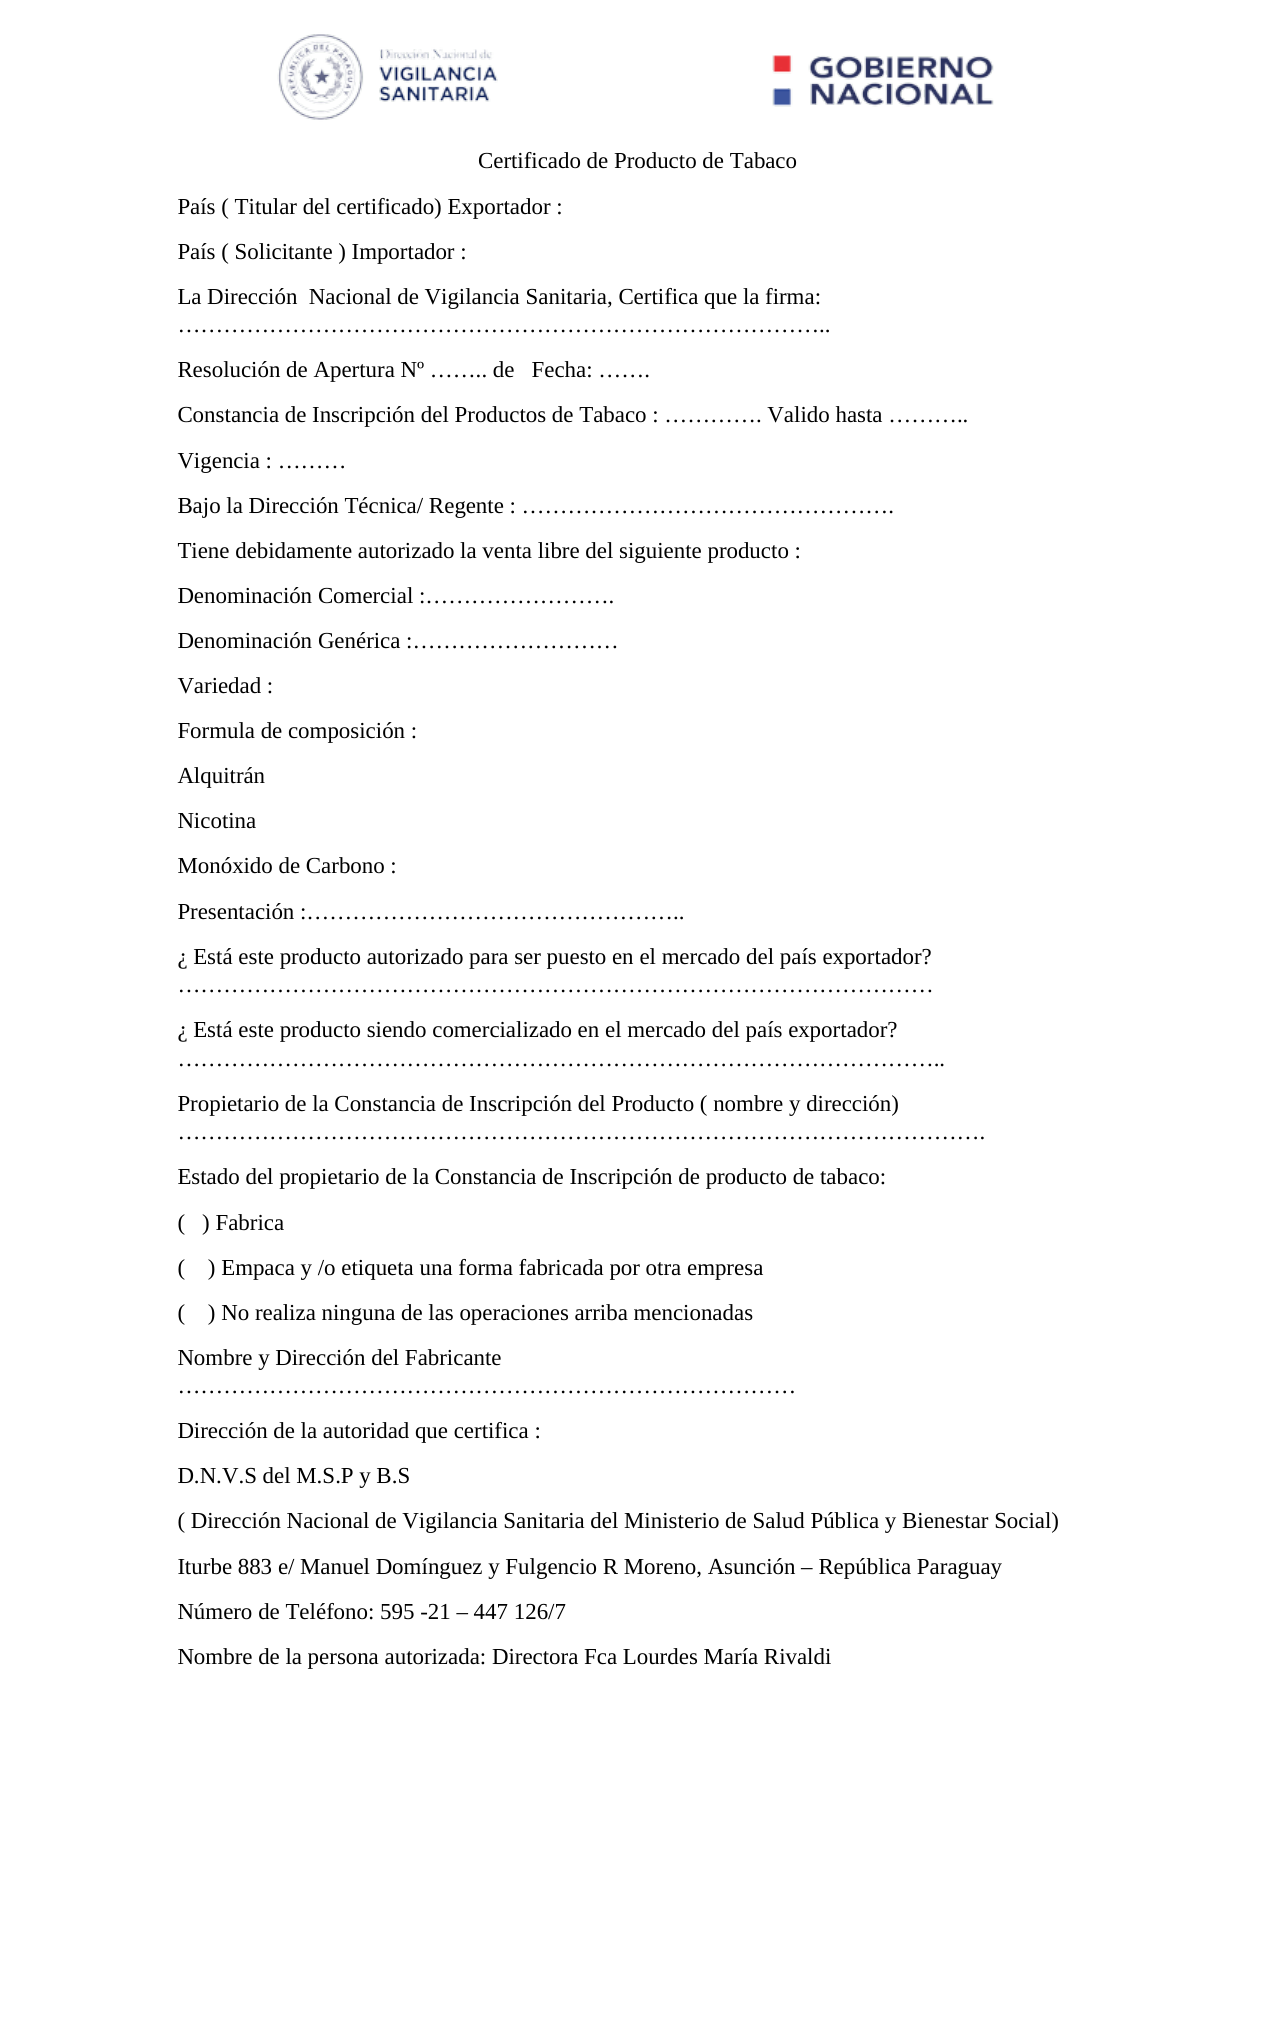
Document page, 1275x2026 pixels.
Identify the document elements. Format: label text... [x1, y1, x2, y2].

text Denominación Comercial :……………………. [177, 582, 1098, 608]
text Certificado de Producto de Tabaco [177, 148, 1098, 174]
text Dirección de la autoridad que certifica : [177, 1417, 1098, 1444]
text Nicotina [177, 807, 1098, 834]
text Nombre de la persona autorizada: Directora Fca Lourdes María Rivaldi [177, 1643, 1098, 1669]
text Alquitrán [177, 762, 1098, 789]
text Denominación Genérica :……………………… [177, 627, 1098, 653]
text Nombre y Dirección del Fabricante ……………………………………………………………………… [177, 1344, 1098, 1399]
text Bajo la Dirección Técnica/ Regente : …………………………………………. [177, 492, 1098, 518]
text País ( Solicitante ) Importador : [177, 238, 1098, 264]
text Propietario de la Constancia de Inscripción del Producto ( nombre y dirección) ……………………………………………………………………………………………. [177, 1090, 1098, 1145]
text Tiene debidamente autorizado la venta libre del siguiente producto : [177, 537, 1098, 563]
text Monóxido de Carbono : [177, 853, 1098, 879]
text La Dirección Nacional de Vigilancia Sanitaria, Certifica que la firma: ………………………………………………………………………….. [177, 283, 1098, 338]
text ( ) Fabrica [177, 1208, 1098, 1235]
text País ( Titular del certificado) Exportador : [177, 193, 1098, 219]
text Iturbe 883 e/ Manuel Domínguez y Fulgencio R Moreno, Asunción – República Paraguay [177, 1553, 1098, 1579]
text Número de Teléfono: 595 -21 – 447 126/7 [177, 1598, 1098, 1624]
text Vigencia : ……… [177, 447, 1098, 473]
picture [270, 24, 1004, 125]
text Estado del propietario de la Constancia de Inscripción de producto de tabaco: [177, 1163, 1098, 1190]
text ( ) Empaca y /o etiqueta una forma fabricada por otra empresa [177, 1254, 1098, 1280]
text Presentación :………………………………………….. [177, 898, 1098, 924]
text D.N.V.S del M.S.P y B.S [177, 1462, 1098, 1489]
text ( Dirección Nacional de Vigilancia Sanitaria del Ministerio de Salud Pública y Bienestar Social) [177, 1508, 1098, 1534]
text ¿ Está este producto autorizado para ser puesto en el mercado del país exportador?……………………………………………………………………………………… [177, 943, 1098, 998]
text ¿ Está este producto siendo comercializado en el mercado del país exportador?……………………………………………………………………………………….. [177, 1016, 1098, 1071]
text ( ) No realiza ninguna de las operaciones arriba mencionadas [177, 1299, 1098, 1325]
text Resolución de Apertura Nº …….. de Fecha: ……. [177, 356, 1098, 383]
text Constancia de Inscripción del Productos de Tabaco : …………. Valido hasta ……….. [177, 402, 1098, 428]
text Variedad : [177, 672, 1098, 698]
text Formula de composición : [177, 717, 1098, 744]
